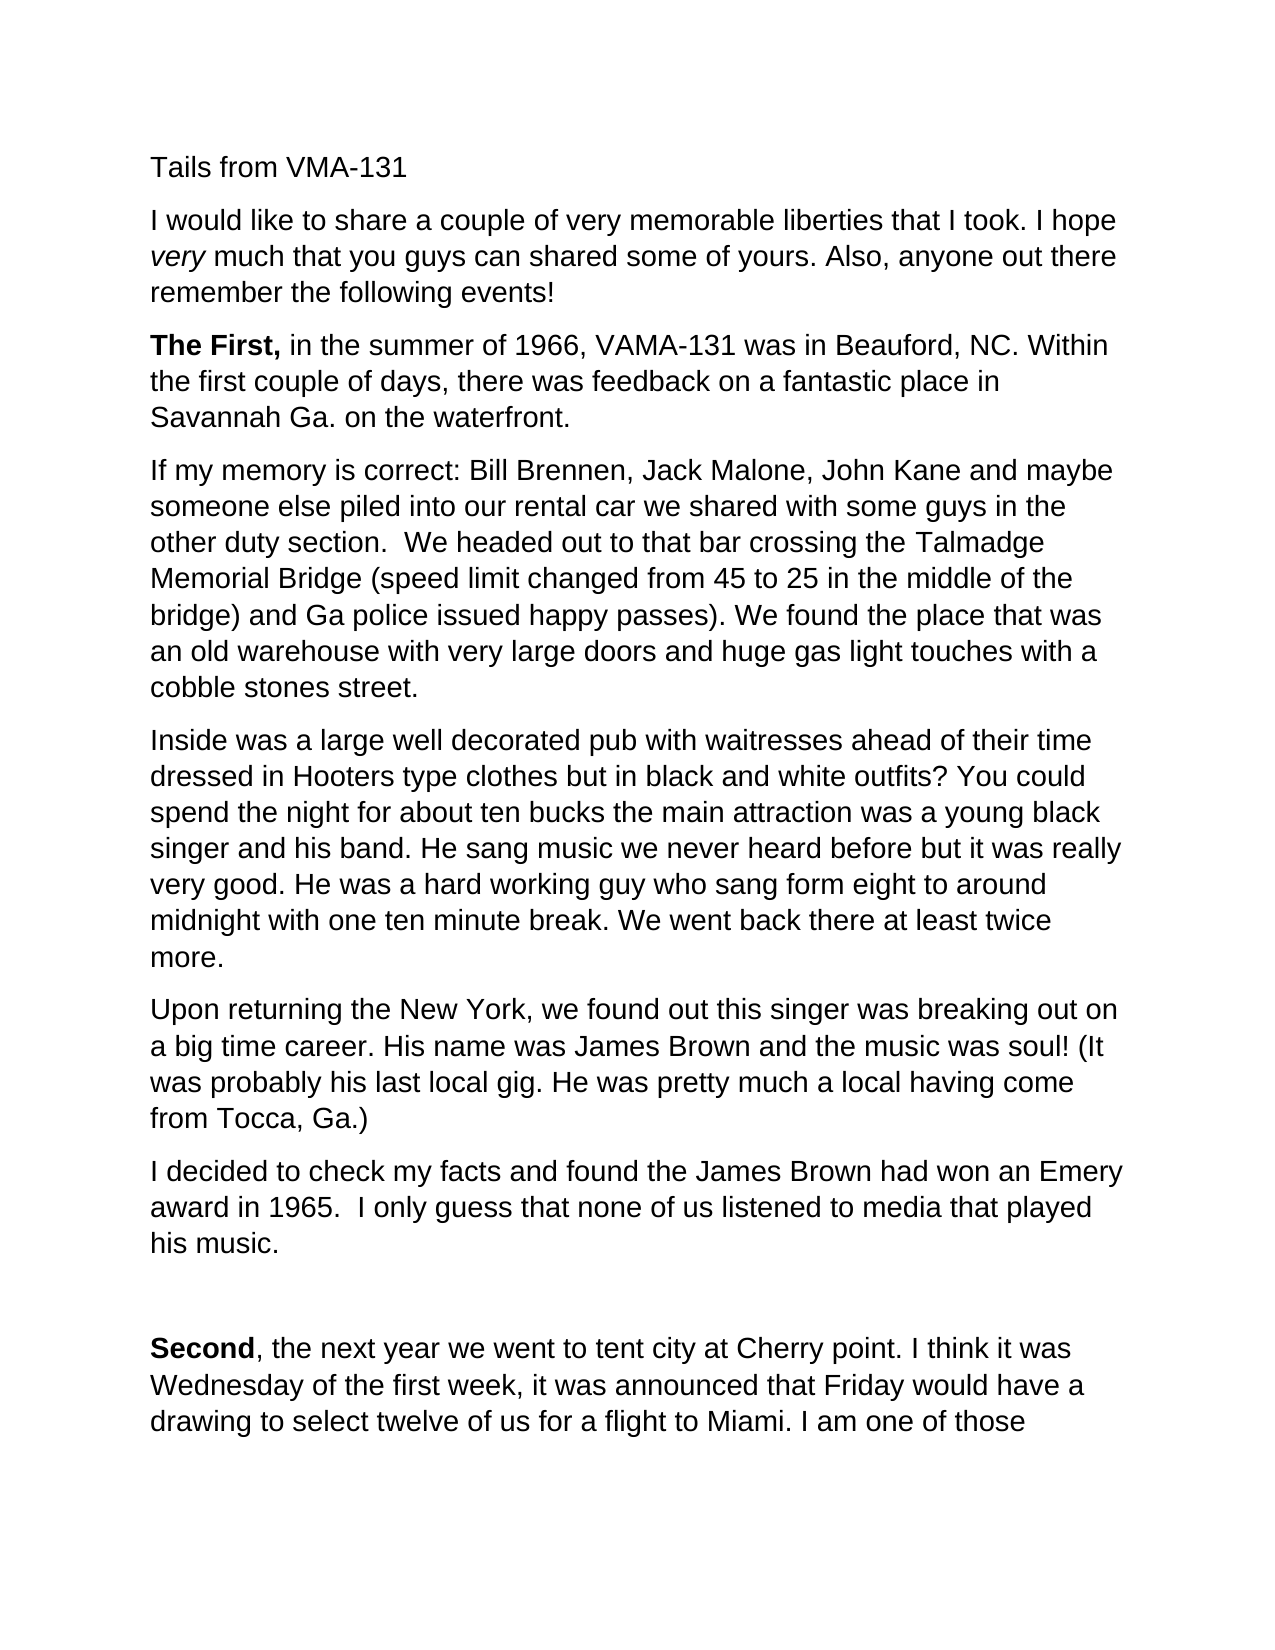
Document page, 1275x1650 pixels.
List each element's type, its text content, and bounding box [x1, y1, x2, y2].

text I would like to share a couple of very memorable liberties that I took. I hope very much that you guys can shared some of yours. Also, anyone out there remember the following events! [150, 203, 1125, 309]
text Upon returning the New York, we found out this singer was breaking out on a big time career. His name was James Brown and the music was soul! (It was probably his last local gig. He was pretty much a local having come from Tocca, Ga.) [150, 992, 1125, 1134]
text Inside was a large well decorated pub with waitresses ahead of their time dressed in Hooters type clothes but in black and white outfits? You could spend the night for about ten bucks the main attraction was a young black singer and his band. He sang music we never heard before but it was really very good. He was a hard working guy who sang form eight to around midnight with one ten minute break. We went back there at least twice more. [150, 723, 1125, 973]
text The First, in the summer of 1966, VAMA-131 was in Beauford, NC. Within the first couple of days, there was feedback on a fantastic place in Savannah Ga. on the waterfront. [150, 328, 1125, 434]
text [150, 1332, 1125, 1437]
text I decided to check my facts and found the James Brown had won an Emery award in 1965. I only guess that none of us listened to media that played his music. [150, 1154, 1125, 1259]
text If my memory is correct: Bill Brennen, Jack Malone, John Kane and maybe someone else piled into our rental car we shared with some guys in the other duty section. We headed out to that bar crossing the Talmadge Memorial Bridge (speed limit changed from 45 to 25 in the middle of the bridge) and Ga police issued happy passes). We found the place that was an old warehouse with very large doors and huge gas light touches with a cobble stones street. [150, 453, 1125, 703]
text Tails from VMA-131 [150, 150, 1125, 183]
